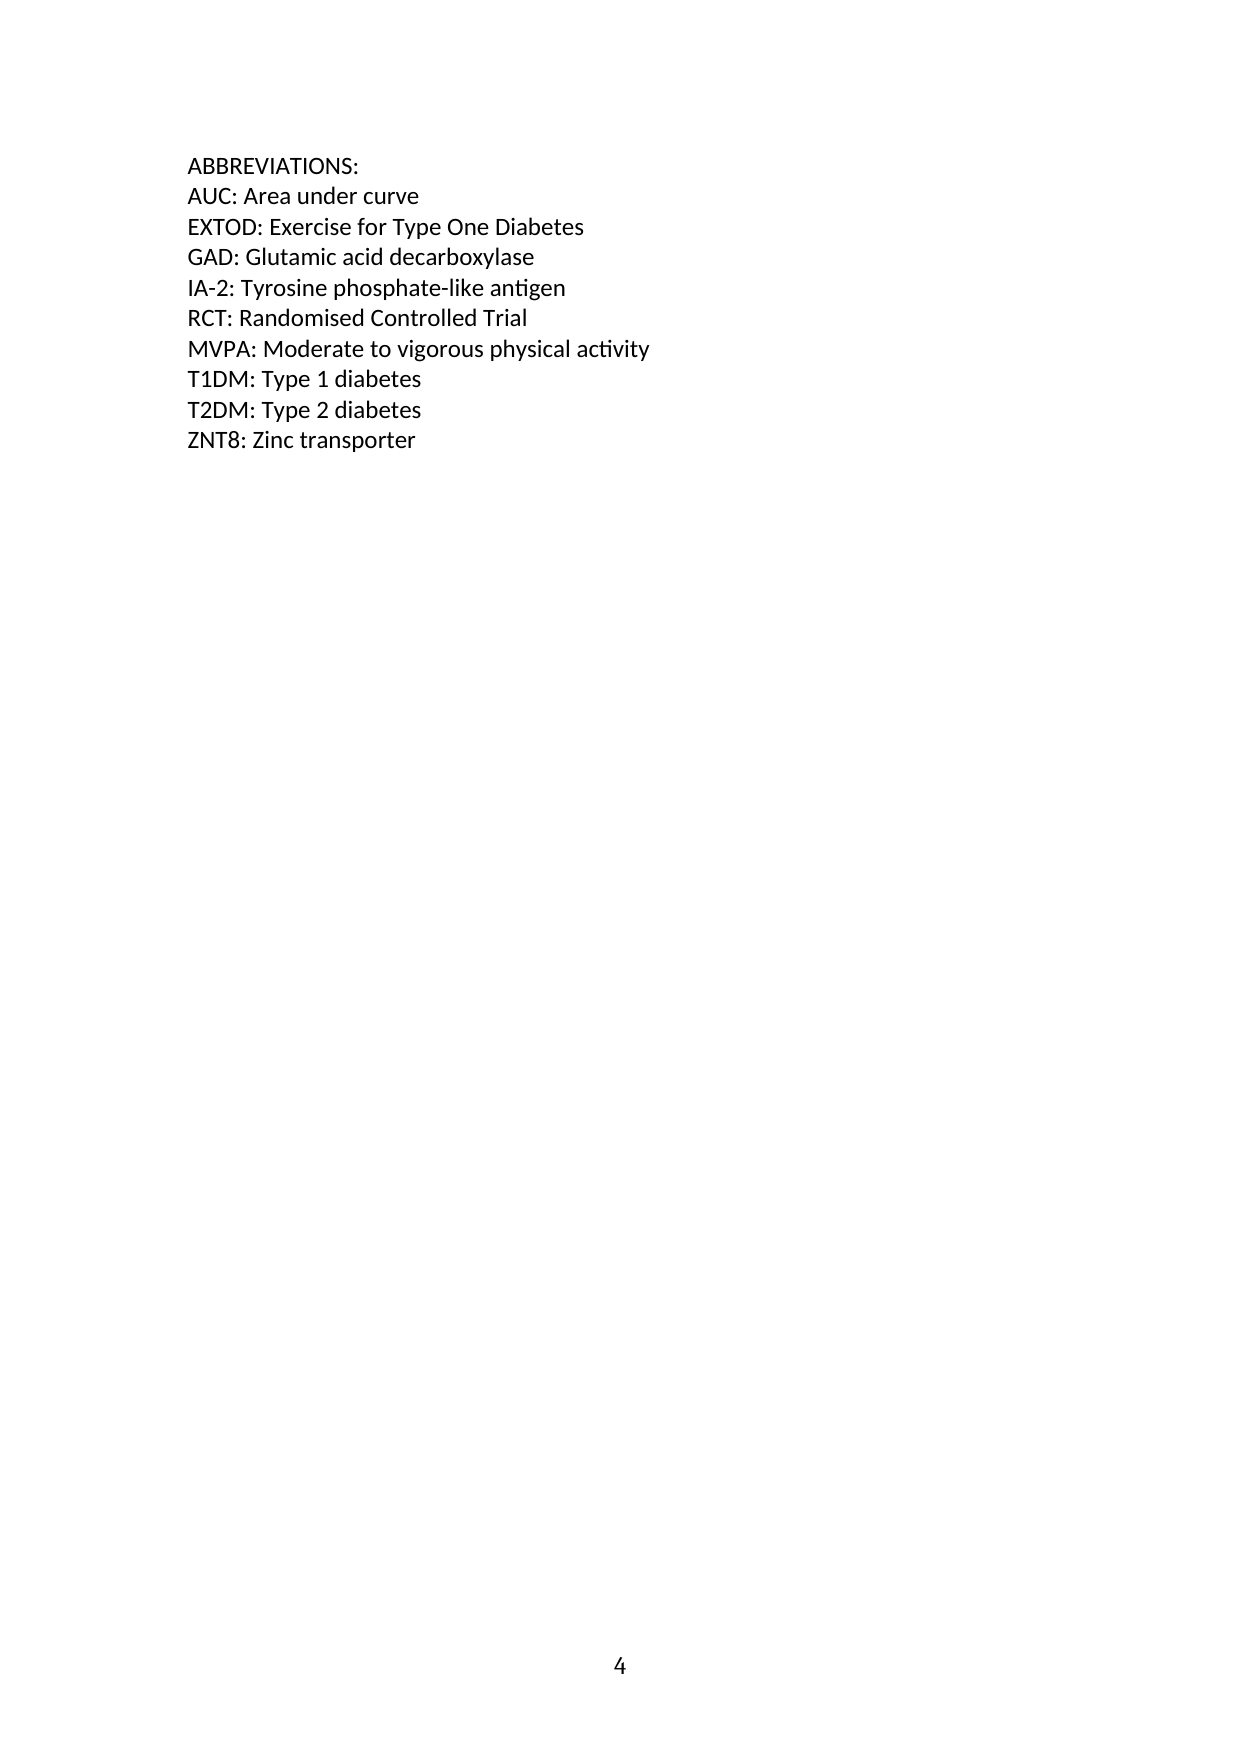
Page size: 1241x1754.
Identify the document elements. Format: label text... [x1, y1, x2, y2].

text MVPA: Moderate to vigorous physical activity [187, 333, 1053, 364]
text EXTOD: Exercise for Type One Diabetes [187, 211, 1053, 242]
text GAD: Glutamic acid decarboxylase [187, 242, 1053, 272]
text RCT: Randomised Controlled Trial [187, 303, 1053, 333]
text IA-2: Tyrosine phosphate-like antigen [187, 272, 1053, 303]
text ZNT8: Zinc transporter [187, 425, 1053, 455]
text T2DM: Type 2 diabetes [187, 394, 1053, 425]
text ABBREVIATIONS: [187, 150, 1053, 181]
text T1DM: Type 1 diabetes [187, 364, 1053, 394]
text AUC: Area under curve [187, 181, 1053, 211]
